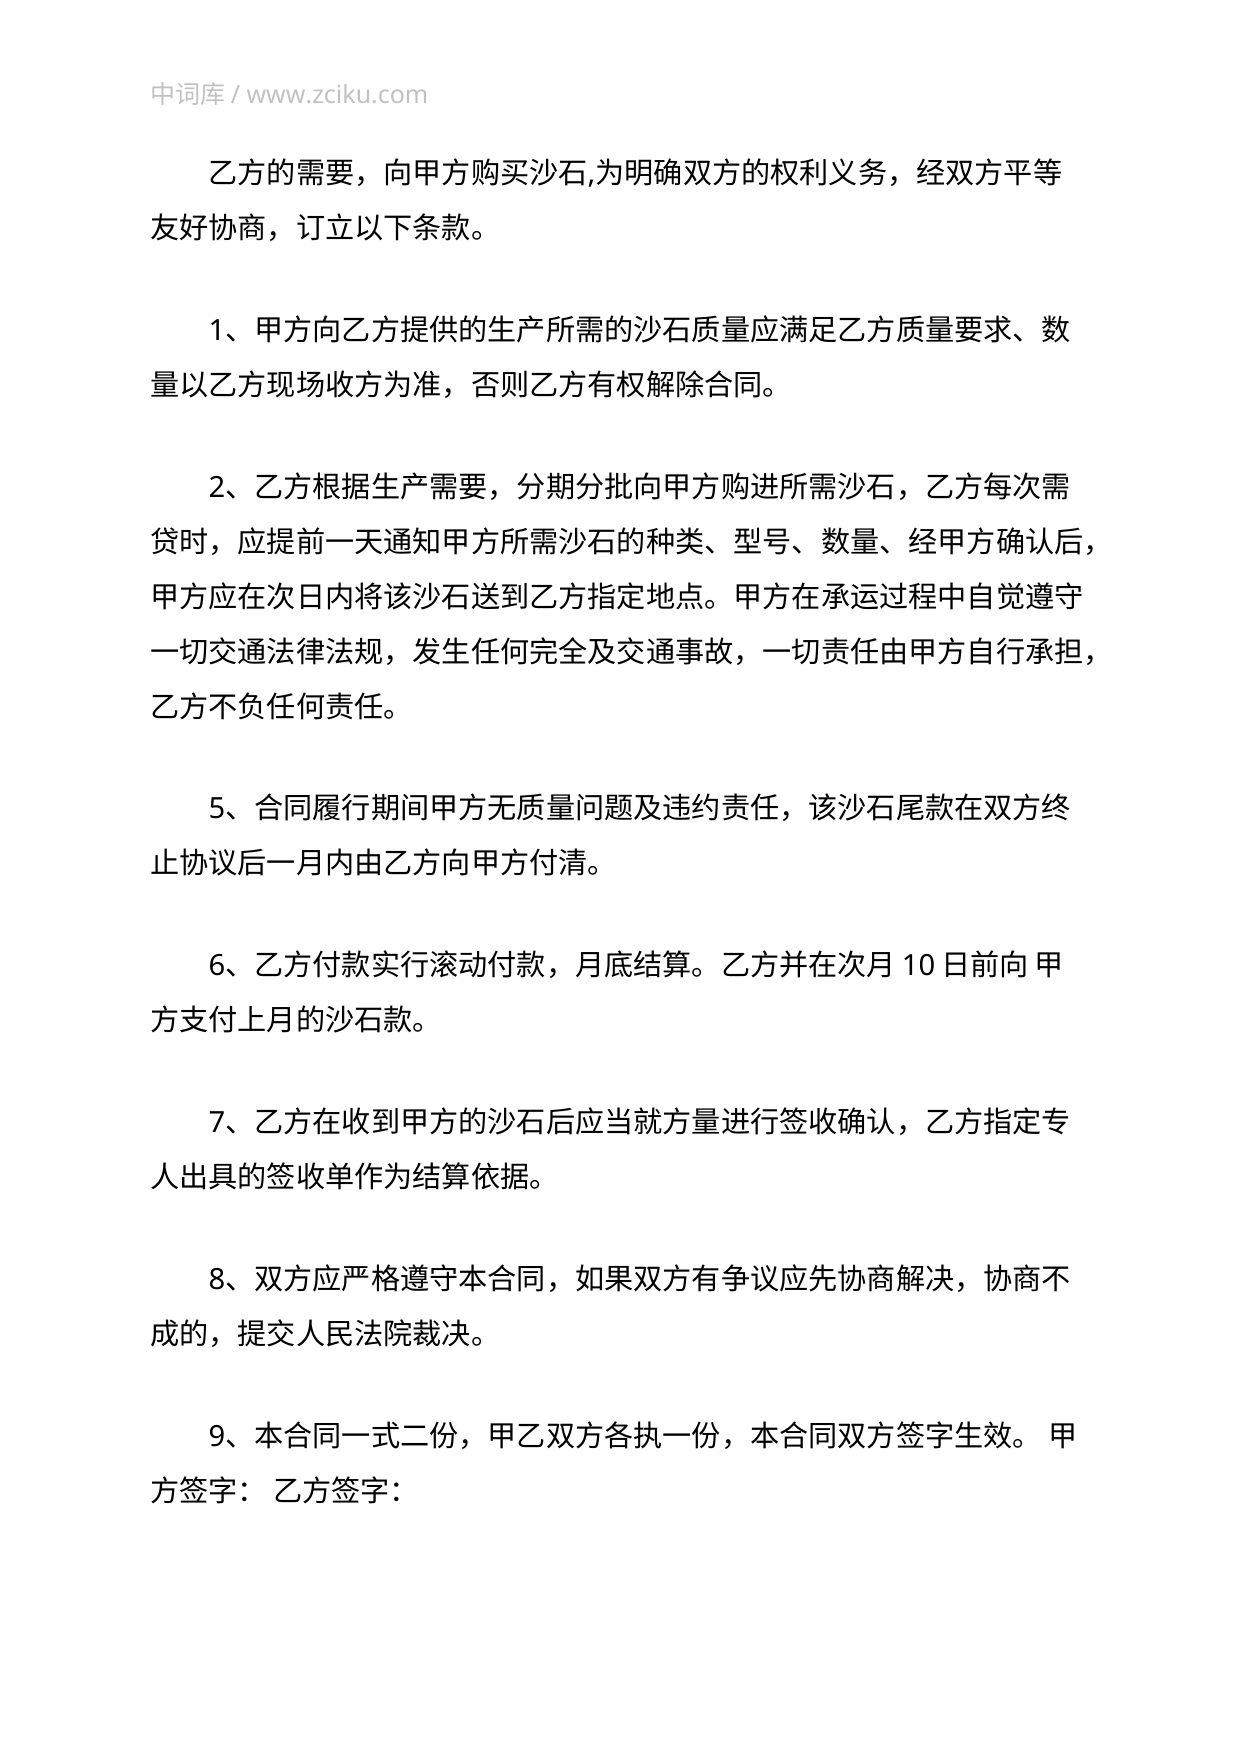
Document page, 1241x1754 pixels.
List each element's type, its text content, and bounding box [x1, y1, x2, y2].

text 5、合同履行期间甲方无质量问题及违约责任，该沙石尾款在双方终止协议后一月内由乙方向甲方付清。 [150, 785, 1090, 882]
text 1、甲方向乙方提供的生产所需的沙石质量应满足乙方质量要求、数量以乙方现场收方为准，否则乙方有权解除合同。 [150, 307, 1090, 404]
text 8、双方应严格遵守本合同，如果双方有争议应先协商解决，协商不成的，提交人民法院裁决。 [150, 1255, 1090, 1353]
text 乙方的需要，向甲方购买沙石,为明确双方的权利义务，经双方平等友好协商，订立以下条款。 [150, 150, 1090, 247]
text 9、本合同一式二份，甲乙双方各执一份，本合同双方签字生效。 甲方签字： 乙方签字： [150, 1412, 1090, 1509]
text 2、乙方根据生产需要，分期分批向甲方购进所需沙石，乙方每次需贷时，应提前一天通知甲方所需沙石的种类、型号、数量、经甲方确认后，甲方应在次日内将该沙石送到乙方指定地点。甲方在承运过程中自觉遵守一切交通法律法规，发生任何完全及交通事故，一切责任由甲方自行承担，乙方不负任何责任。 [150, 463, 1090, 726]
text 6、乙方付款实行滚动付款，月底结算。乙方并在次月10日前向 甲方支付上月的沙石款。 [150, 942, 1090, 1039]
text 7、乙方在收到甲方的沙石后应当就方量进行签收确认，乙方指定专人出具的签收单作为结算依据。 [150, 1098, 1090, 1196]
